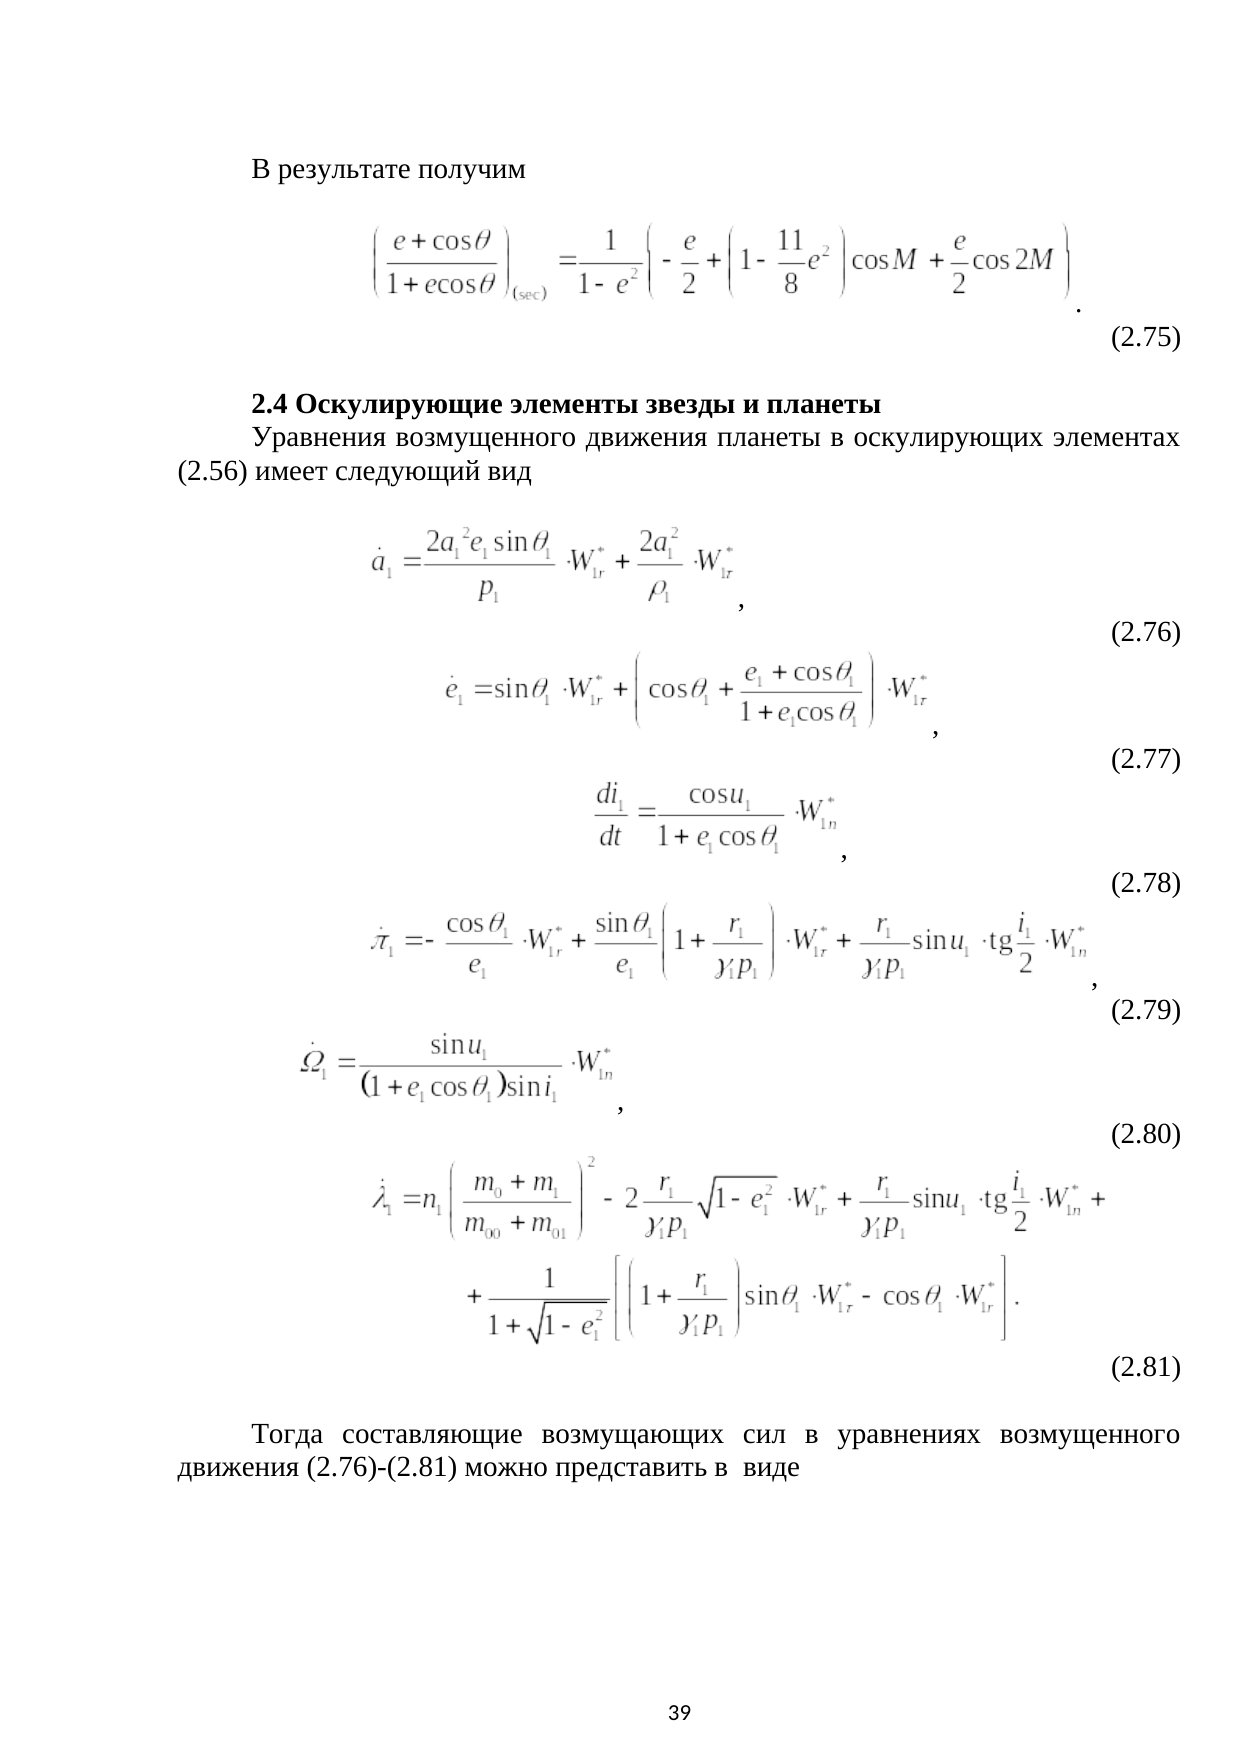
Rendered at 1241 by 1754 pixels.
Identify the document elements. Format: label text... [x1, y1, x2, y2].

text , (2.77) [177, 647, 1181, 774]
text , (2.76) [177, 520, 1181, 647]
list Тогда составляющие возмущающих сил в уравнениях возмущенного движения (2.76)-(2.81) можно представить в виде [177, 1416, 1181, 1483]
text , (2.79) [177, 899, 1181, 1026]
text В результате получим [177, 152, 1181, 185]
text , (2.80) [177, 1026, 1181, 1150]
text (2.81) [177, 1150, 1181, 1382]
text 2.4 Оскулирующие элементы звезды и планеты [177, 386, 1181, 419]
text Уравнения возмущенного движения планеты в оскулирующих элементах (2.56) имеет следующий вид [177, 419, 1181, 486]
text . (2.75) [177, 219, 1181, 352]
text , (2.78) [177, 774, 1181, 899]
